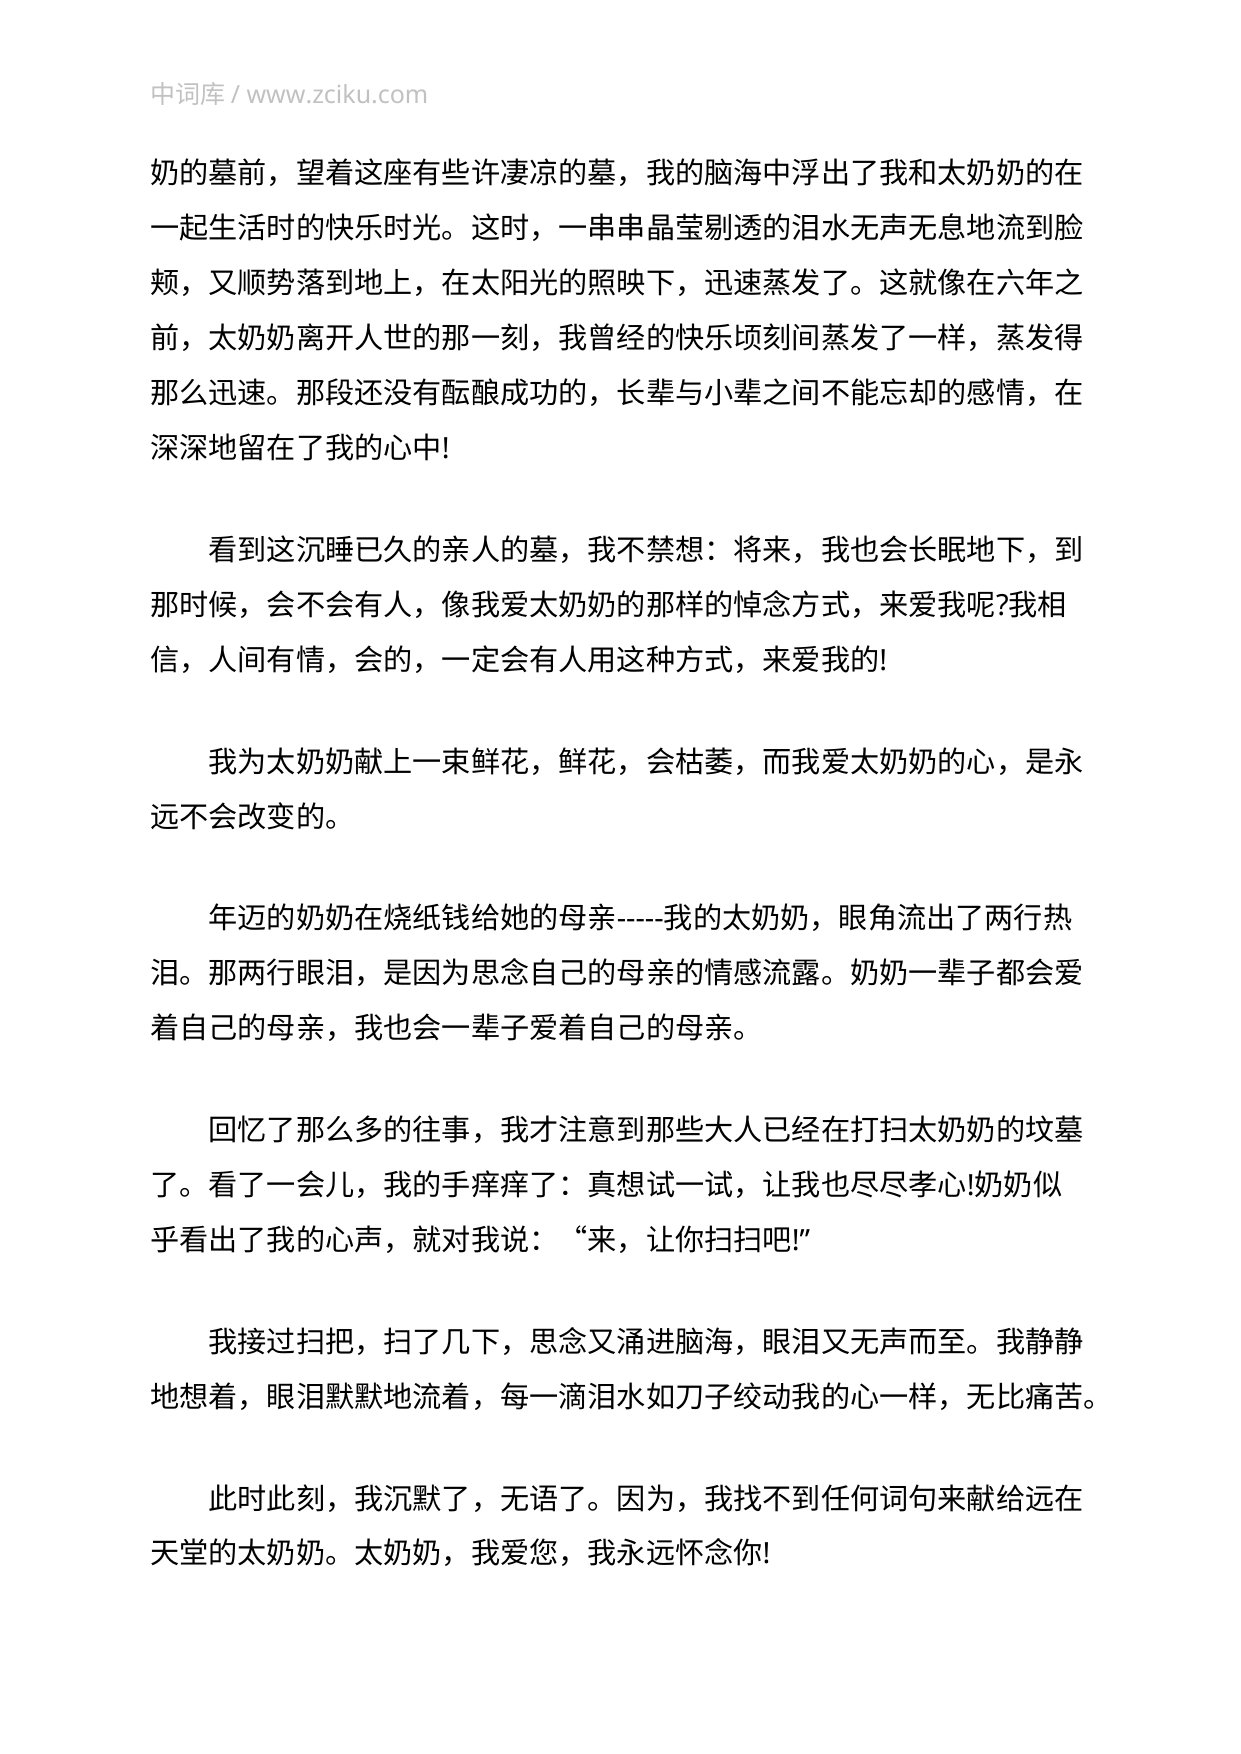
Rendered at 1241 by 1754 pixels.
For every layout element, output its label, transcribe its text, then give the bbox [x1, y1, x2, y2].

text 此时此刻，我沉默了，无语了。因为，我找不到任何词句来献给远在天堂的太奶奶。太奶奶，我爱您，我永远怀念你! [150, 1475, 1090, 1572]
text 年迈的奶奶在烧纸钱给她的母亲-----我的太奶奶，眼角流出了两行热泪。那两行眼泪，是因为思念自己的母亲的情感流露。奶奶一辈子都会爱着自己的母亲，我也会一辈子爱着自己的母亲。 [150, 895, 1090, 1047]
text 我为太奶奶献上一束鲜花，鲜花，会枯萎，而我爱太奶奶的心，是永远不会改变的。 [150, 738, 1090, 836]
text 看到这沉睡已久的亲人的墓，我不禁想：将来，我也会长眠地下，到那时候，会不会有人，像我爱太奶奶的那样的悼念方式，来爱我呢?我相信，人间有情，会的，一定会有人用这种方式，来爱我的! [150, 526, 1090, 679]
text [150, 150, 1090, 467]
text 我接过扫把，扫了几下，思念又涌进脑海，眼泪又无声而至。我静静地想着，眼泪默默地流着，每一滴泪水如刀子绞动我的心一样，无比痛苦。 [150, 1318, 1090, 1416]
text 回忆了那么多的往事，我才注意到那些大人已经在打扫太奶奶的坟墓了。看了一会儿，我的手痒痒了：真想试一试，让我也尽尽孝心!奶奶似乎看出了我的心声，就对我说：“来，让你扫扫吧!” [150, 1107, 1090, 1259]
